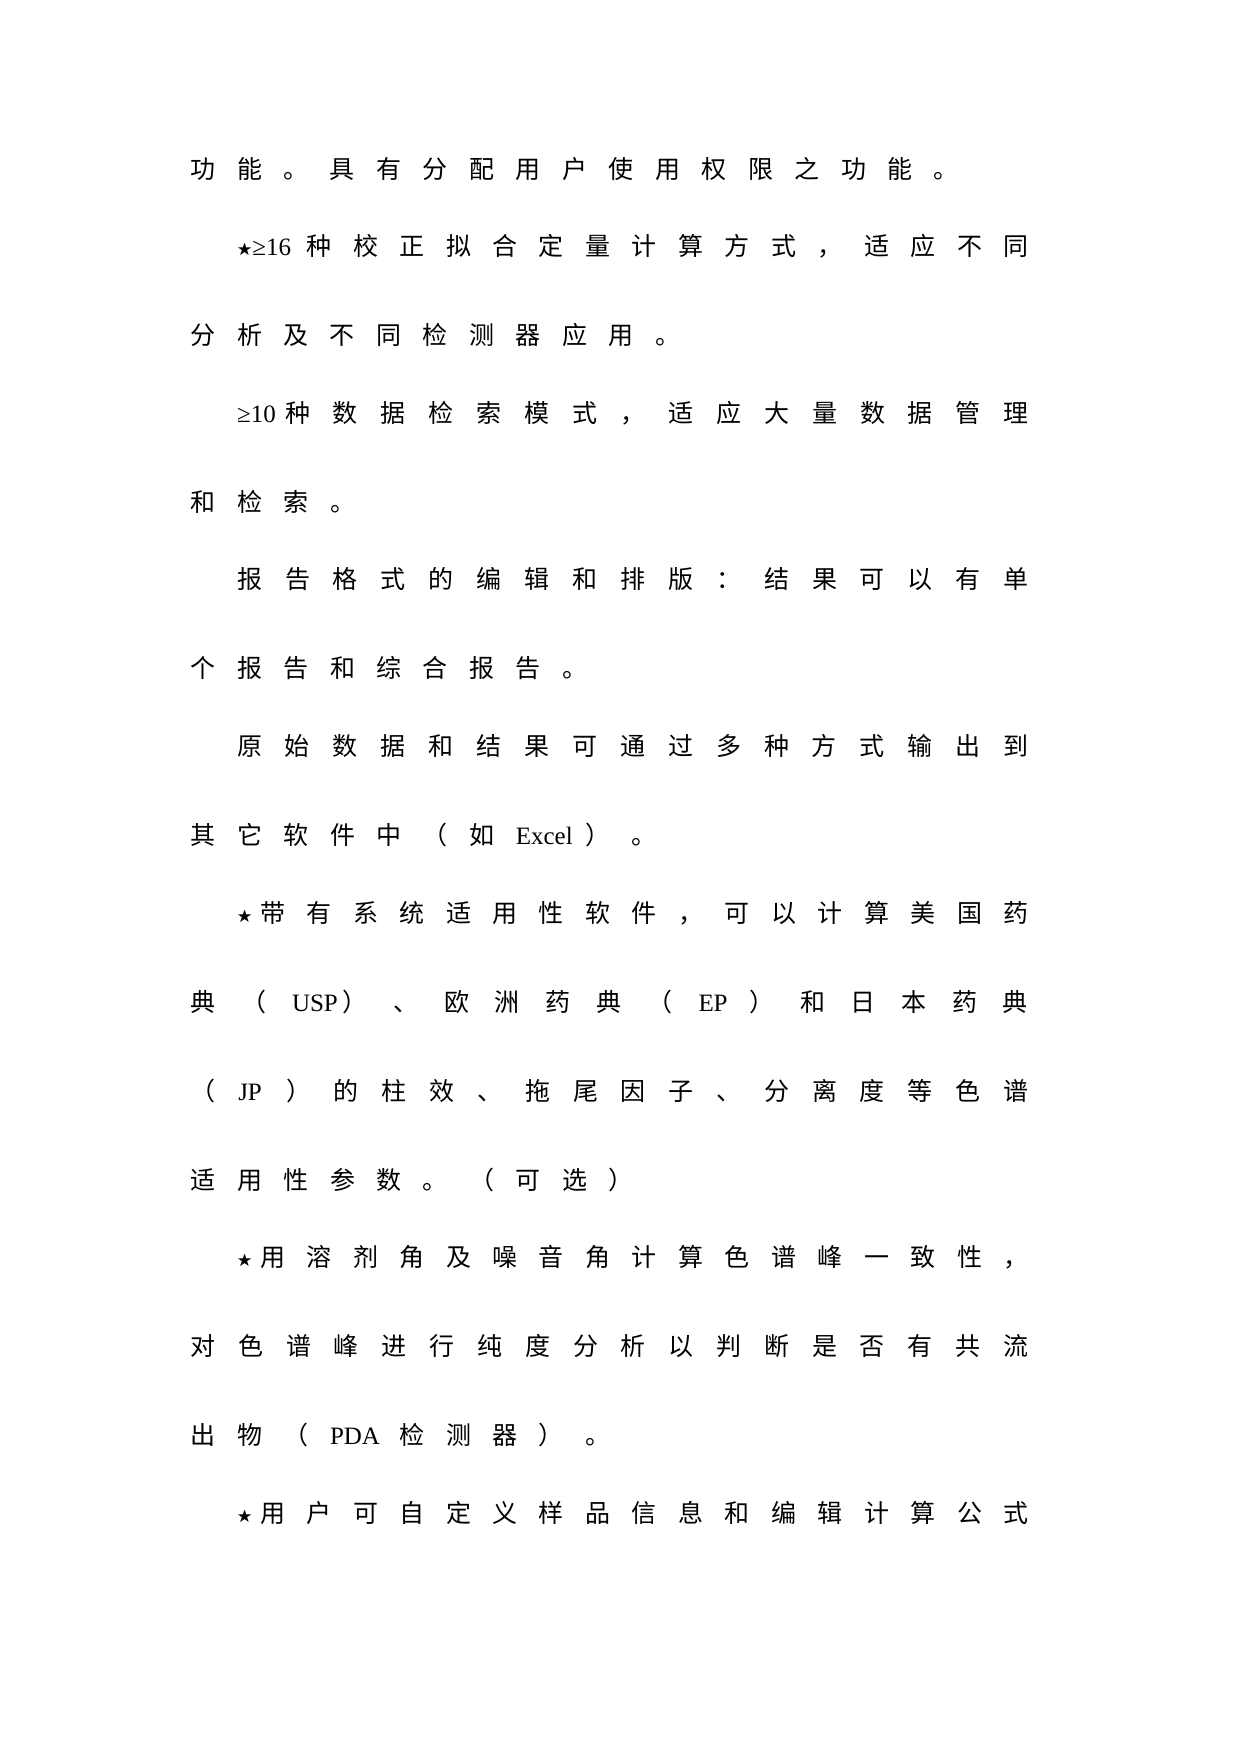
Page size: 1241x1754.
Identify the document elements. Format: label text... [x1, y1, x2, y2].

text ★≥16种校正拟合定量计算方式，适应不同分析及不同检测器应用。 [190, 215, 1050, 364]
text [190, 1482, 1050, 1541]
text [190, 138, 1050, 197]
text ★用溶剂角及噪音角计算色谱峰一致性，对色谱峰进行纯度分析以判断是否有共流出物（PDA检测器）。 [190, 1226, 1050, 1464]
text ★带有系统适用性软件，可以计算美国药典（USP）、欧洲药典（EP）和日本药典（JP）的柱效、拖尾因子、分离度等色谱适用性参数。（可选） [190, 881, 1050, 1208]
text 原始数据和结果可通过多种方式输出到其它软件中（如Excel）。 [190, 715, 1050, 863]
text 报告格式的编辑和排版：结果可以有单个报告和综合报告。 [190, 548, 1050, 697]
text ≥10种数据检索模式，适应大量数据管理和检索。 [190, 382, 1050, 530]
